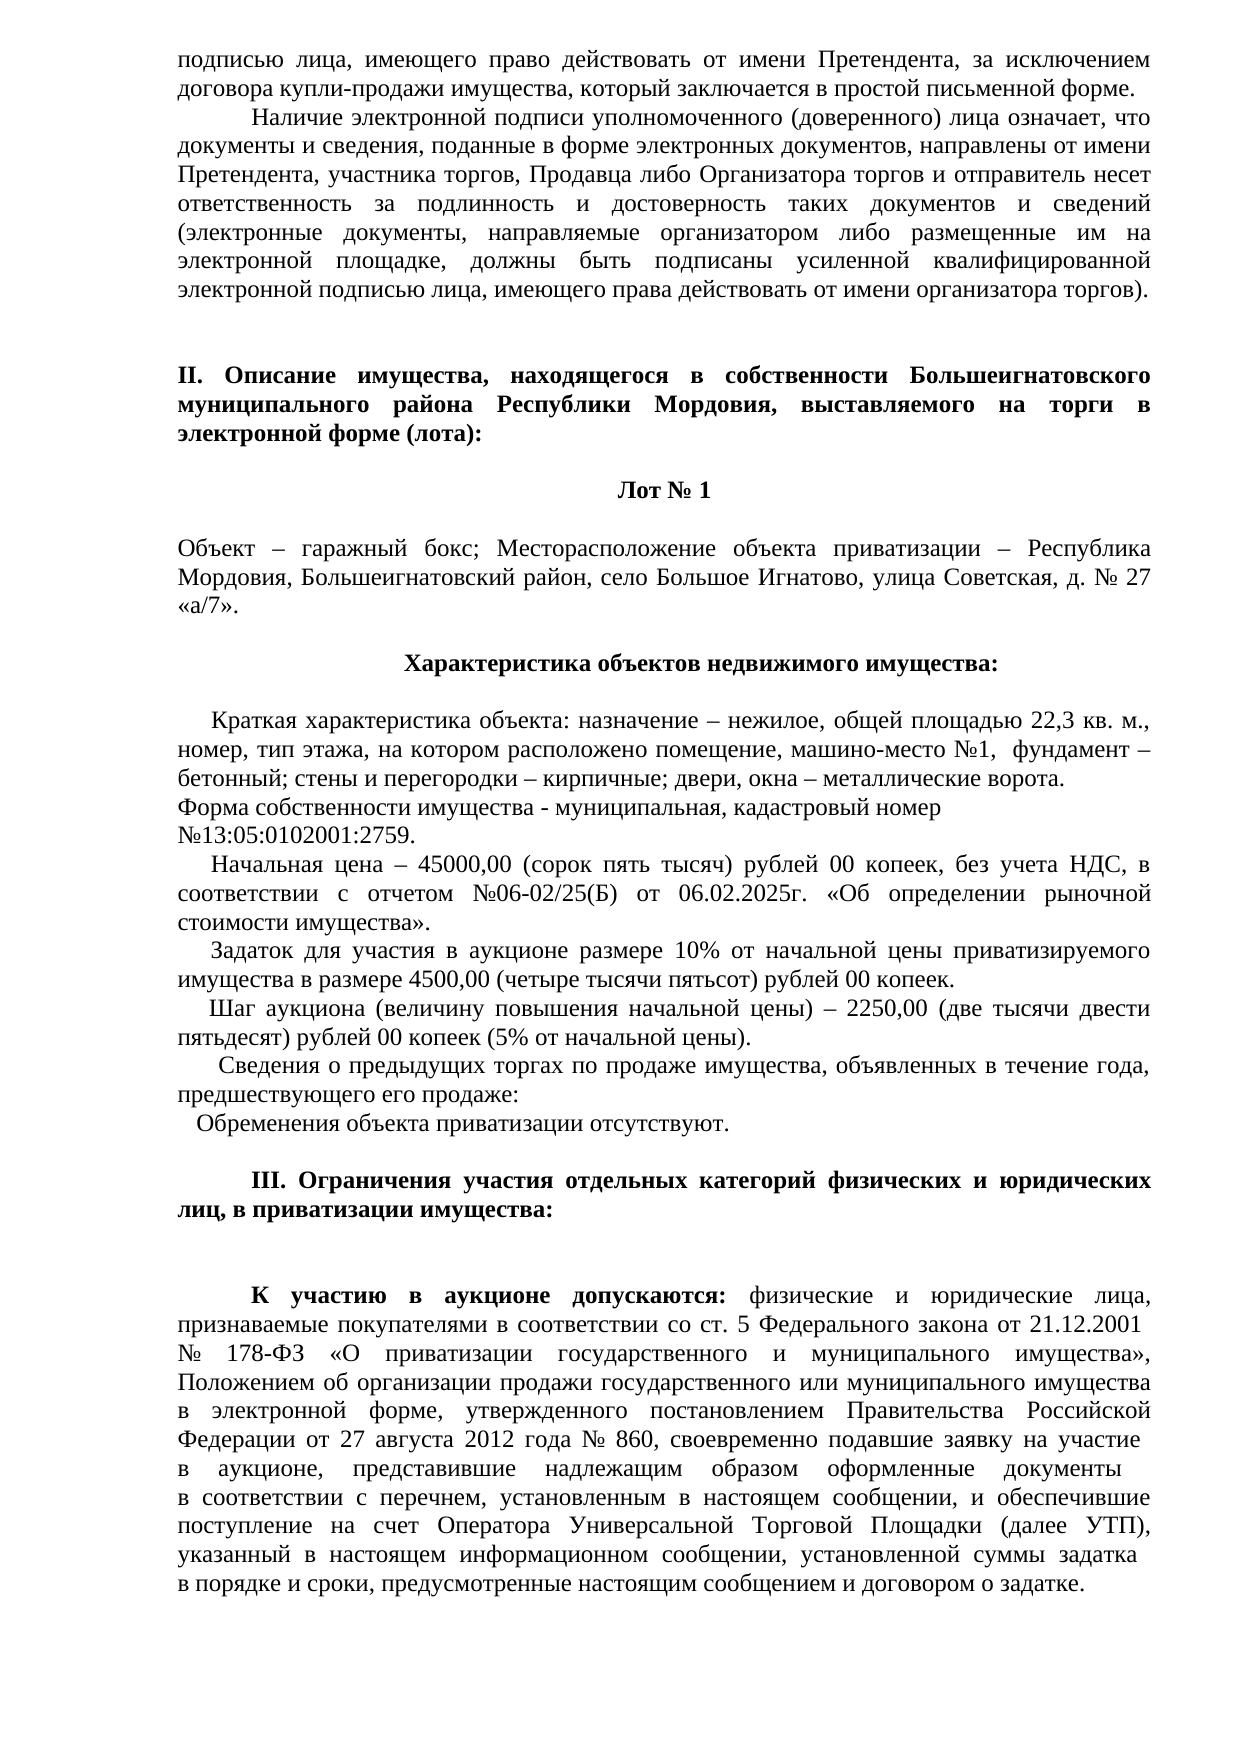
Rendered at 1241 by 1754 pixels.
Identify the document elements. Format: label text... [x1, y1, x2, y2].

text Обременения объекта приватизации отсутствуют. [177, 1108, 1152, 1137]
text Наличие электронной подписи уполномоченного (доверенного) лица означает, что документы и сведения, поданные в форме электронных документов, направлены от имени Претендента, участника торгов, Продавца либо Организатора торгов и отправитель несет ответственность за подлинность и достоверность таких документов и сведений (электронные документы, направляемые организатором либо размещенные им на электронной площадке, должны быть подписаны усиленной квалифицированной электронной подписью лица, имеющего права действовать от имени организатора торгов). [177, 102, 1152, 303]
text К участию в аукционе допускаются: физические и юридические лица, признаваемые покупателями в соответствии со ст. 5 Федерального закона от 21.12.2001 № 178-ФЗ «О приватизации государственного и муниципального имущества», Положением об организации продажи государственного или муниципального имущества в электронной форме, утвержденного постановлением Правительства Российской Федерации от 27 августа 2012 года № 860, своевременно подавшие заявку на участие в аукционе, представившие надлежащим образом оформленные документы в соответствии с перечнем, установленным в настоящем сообщении, и обеспечившие поступление на счет Оператора Универсальной Торговой Площадки (далее УТП), указанный в настоящем информационном сообщении, установленной суммы задатка в порядке и сроки, предусмотренные настоящим сообщением и договором о задатке. [177, 1281, 1152, 1597]
text Объект – гаражный бокс; Месторасположение объекта приватизации – Республика Мордовия, Большеигнатовский район, село Большое Игнатово, улица Советская, д. № 27 «а/7». [177, 533, 1152, 619]
text №13:05:0102001:2759. [177, 821, 1152, 849]
text Характеристика объектов недвижимого имущества: [177, 648, 1152, 677]
text II. Описание имущества, находящегося в собственности Большеигнатовского муниципального района Республики Мордовия, выставляемого на торги в электронной форме (лота): [177, 361, 1152, 447]
text III. Ограничения участия отдельных категорий физических и юридических лиц, в приватизации имущества: [177, 1166, 1152, 1223]
text Форма собственности имущества - муниципальная, кадастровый номер [177, 792, 1152, 821]
text Краткая характеристика объекта: назначение – нежилое, общей площадью 22,3 кв. м., номер, тип этажа, на котором расположено помещение, машино-место №1, фундамент – бетонный; стены и перегородки – кирпичные; двери, окна – металлические ворота. [177, 706, 1152, 792]
text Лот № 1 [177, 476, 1152, 504]
text Шаг аукциона (величину повышения начальной цены) – 2250,00 (две тысячи двести пятьдесят) рублей 00 копеек (5% от начальной цены). [177, 993, 1152, 1051]
text Задаток для участия в аукционе размере 10% от начальной цены приватизируемого имущества в размере 4500,00 (четыре тысячи пятьсот) рублей 00 копеек. [177, 936, 1152, 993]
text Начальная цена – 45000,00 (сорок пять тысяч) рублей 00 копеек, без учета НДС, в соответствии с отчетом №06-02/25(Б) от 06.02.2025г. «Об определении рыночной стоимости имущества». [177, 849, 1152, 936]
text Сведения о предыдущих торгах по продаже имущества, объявленных в течение года, предшествующего его продаже: [177, 1051, 1152, 1108]
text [177, 44, 1152, 102]
